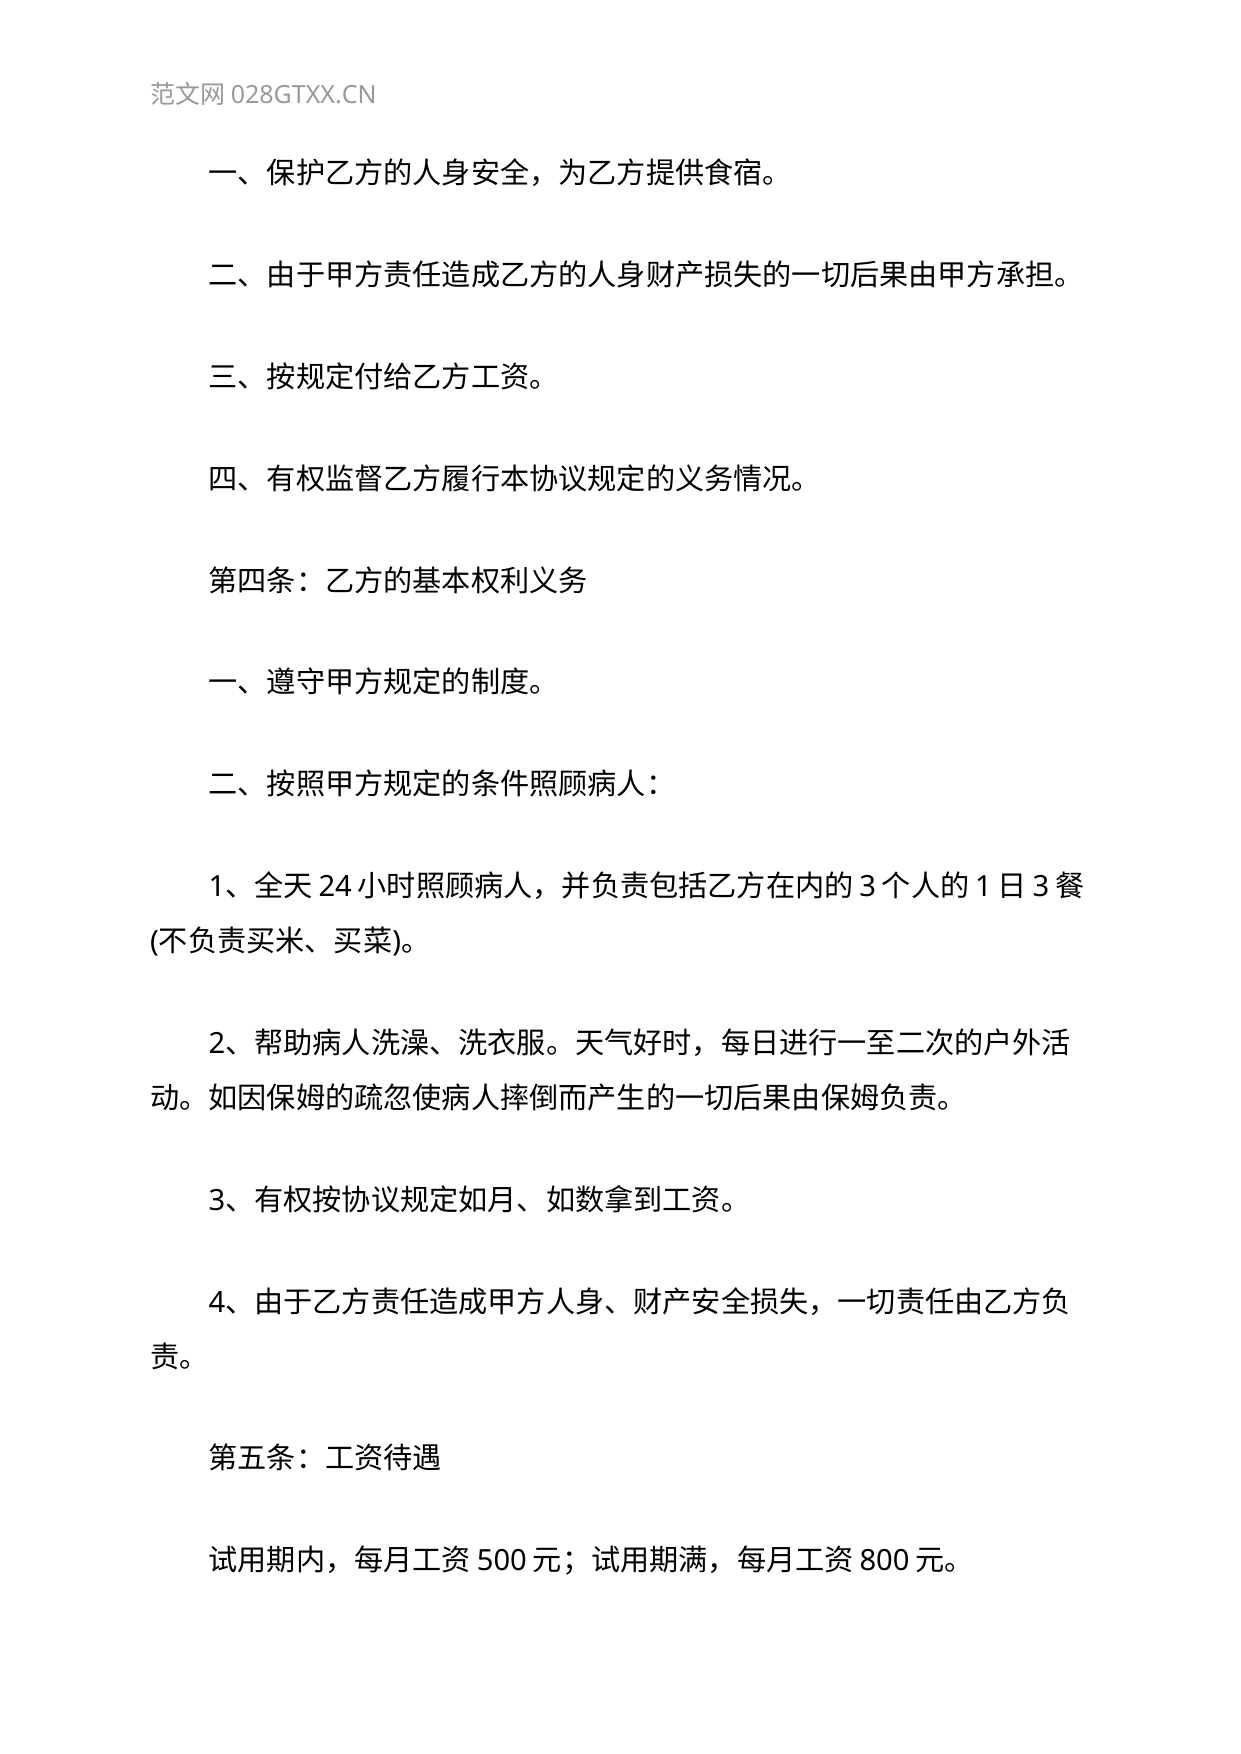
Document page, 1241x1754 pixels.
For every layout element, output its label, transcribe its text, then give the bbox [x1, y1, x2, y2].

text 4、由于乙方责任造成甲方人身、财产安全损失，一切责任由乙方负责。 [150, 1278, 1090, 1375]
text 2、帮助病人洗澡、洗衣服。天气好时，每日进行一至二次的户外活动。如因保姆的疏忽使病人摔倒而产生的一切后果由保姆负责。 [150, 1019, 1090, 1117]
text 二、由于甲方责任造成乙方的人身财产损失的一切后果由甲方承担。 [150, 252, 1090, 294]
text 一、保护乙方的人身安全，为乙方提供食宿。 [150, 150, 1090, 192]
text 3、有权按协议规定如月、如数拿到工资。 [150, 1176, 1090, 1218]
text 三、按规定付给乙方工资。 [150, 353, 1090, 396]
text 第五条：工资待遇 [150, 1435, 1090, 1477]
text 四、有权监督乙方履行本协议规定的义务情况。 [150, 455, 1090, 498]
text 一、遵守甲方规定的制度。 [150, 659, 1090, 701]
text 第四条：乙方的基本权利义务 [150, 557, 1090, 599]
text 试用期内，每月工资500元；试用期满，每月工资800元。 [150, 1537, 1090, 1579]
text 1、全天24小时照顾病人，并负责包括乙方在内的3个人的1日3餐(不负责买米、买菜)。 [150, 862, 1090, 960]
text 二、按照甲方规定的条件照顾病人： [150, 761, 1090, 803]
